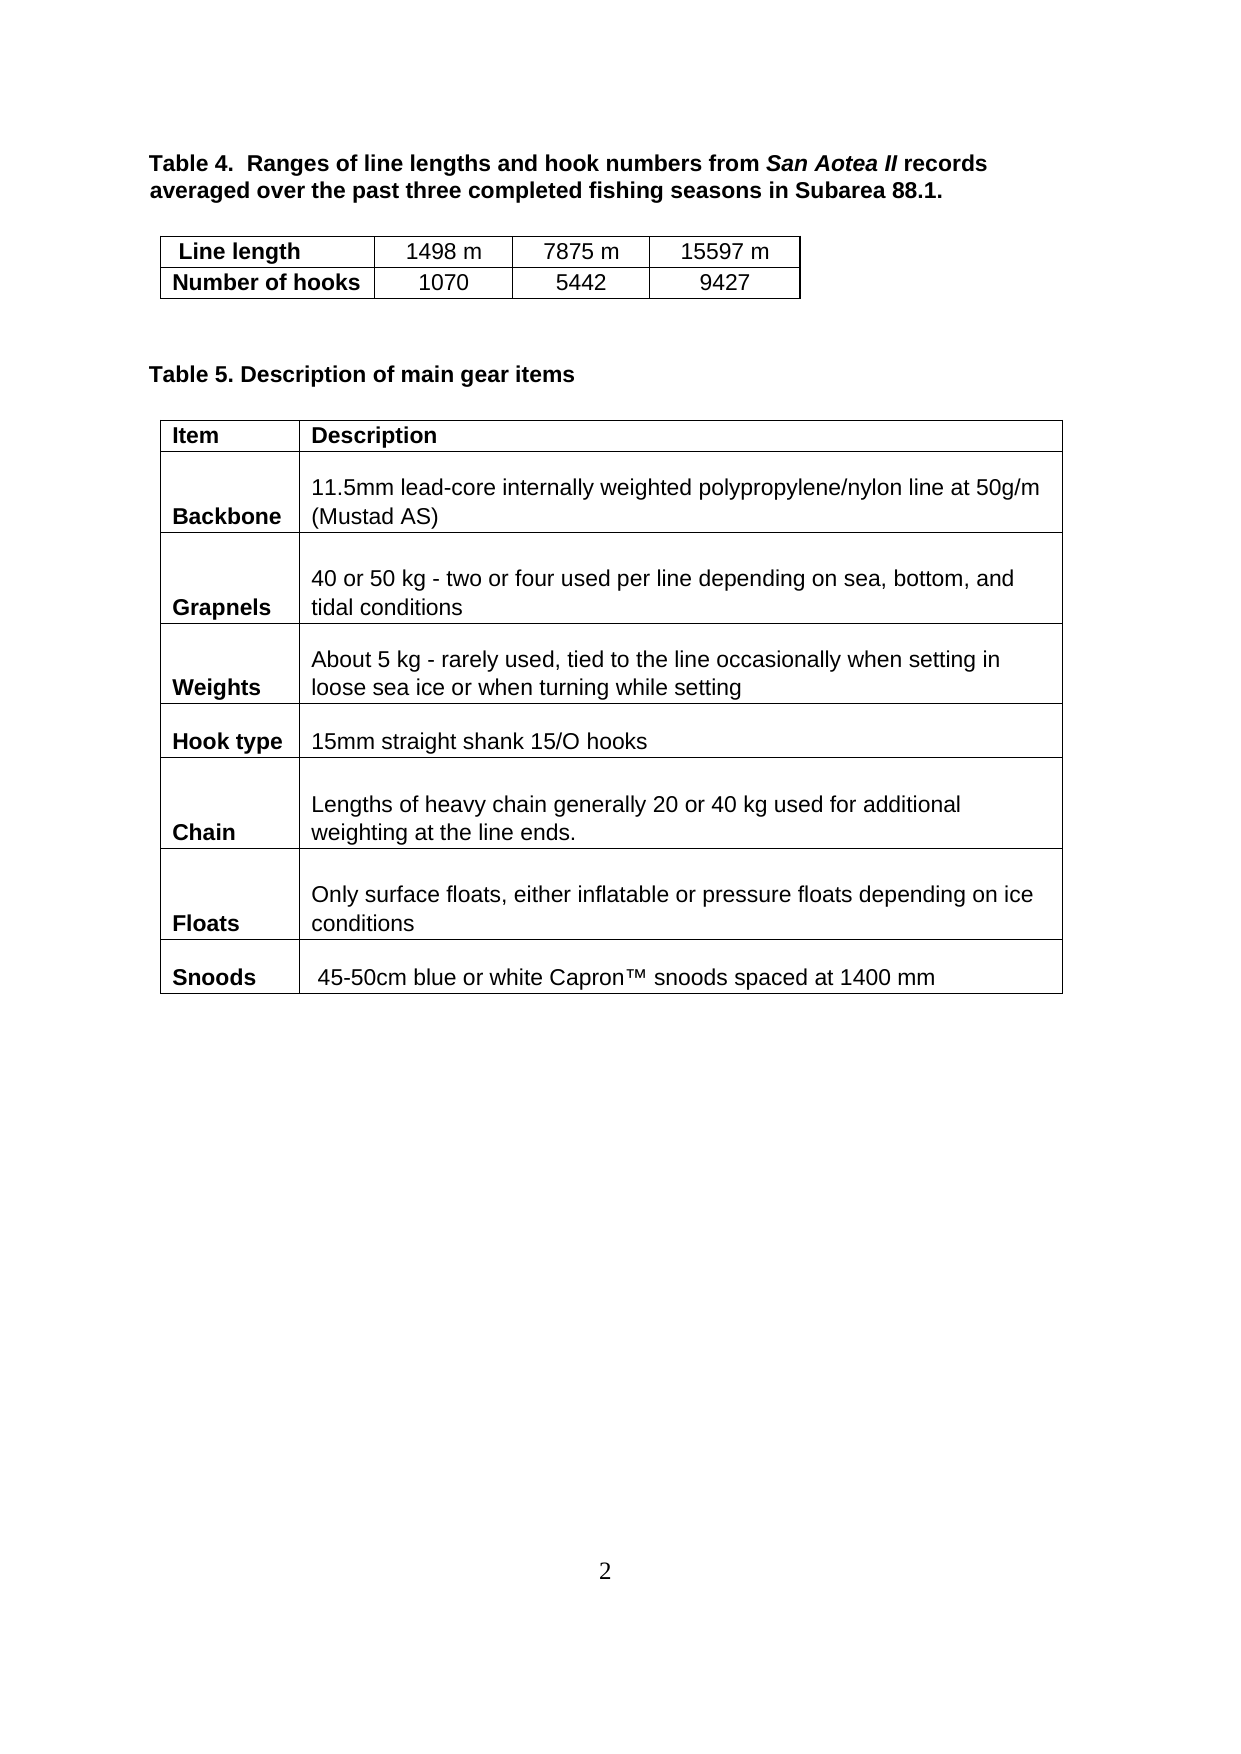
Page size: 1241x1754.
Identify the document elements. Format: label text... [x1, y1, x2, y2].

table_cell Weights [161, 624, 299, 703]
table_cell 11.5mm lead-core internally weighted polypropylene/nylon line at 50g/m (Mustad AS) [300, 452, 1062, 532]
table_cell About 5 kg - rarely used, tied to the line occasionally when setting in loose sea ice or when turning while setting [300, 624, 1062, 703]
table_cell 15mm straight shank 15/O hooks [300, 704, 1062, 757]
table_cell Backbone [161, 452, 299, 532]
table_cell 9427 [650, 268, 799, 298]
table_header 15597 m [650, 237, 799, 267]
table_cell 45-50cm blue or white Capron™ snoods spaced at 1400 mm [300, 940, 1062, 993]
table_cell Floats [161, 849, 299, 939]
table_cell Grapnels [161, 533, 299, 622]
table_cell Only surface floats, either inflatable or pressure floats depending on ice conditions [300, 849, 1062, 939]
table_header Item [161, 421, 299, 451]
table_cell 5442 [513, 268, 649, 298]
table_header 1498 m [375, 237, 512, 267]
table_cell Snoods [161, 940, 299, 993]
table_cell 1070 [375, 268, 512, 298]
text Table 5. Description of main gear items [148, 361, 1087, 387]
table_cell Hook type [161, 704, 299, 757]
text Table 4. Ranges of line lengths and hook numbers from San Aotea II records averaged over the past three completed fishing seasons in Subarea 88.1. [148, 150, 1087, 204]
table_cell Lengths of heavy chain generally 20 or 40 kg used for additional weighting at the line ends. [300, 758, 1062, 848]
table_cell Number of hooks [161, 268, 374, 298]
table_header Description [300, 421, 1062, 451]
table_cell 40 or 50 kg - two or four used per line depending on sea, bottom, and tidal conditions [300, 533, 1062, 622]
table_header 7875 m [513, 237, 649, 267]
table_header Line length [161, 237, 374, 267]
table_cell Chain [161, 758, 299, 848]
